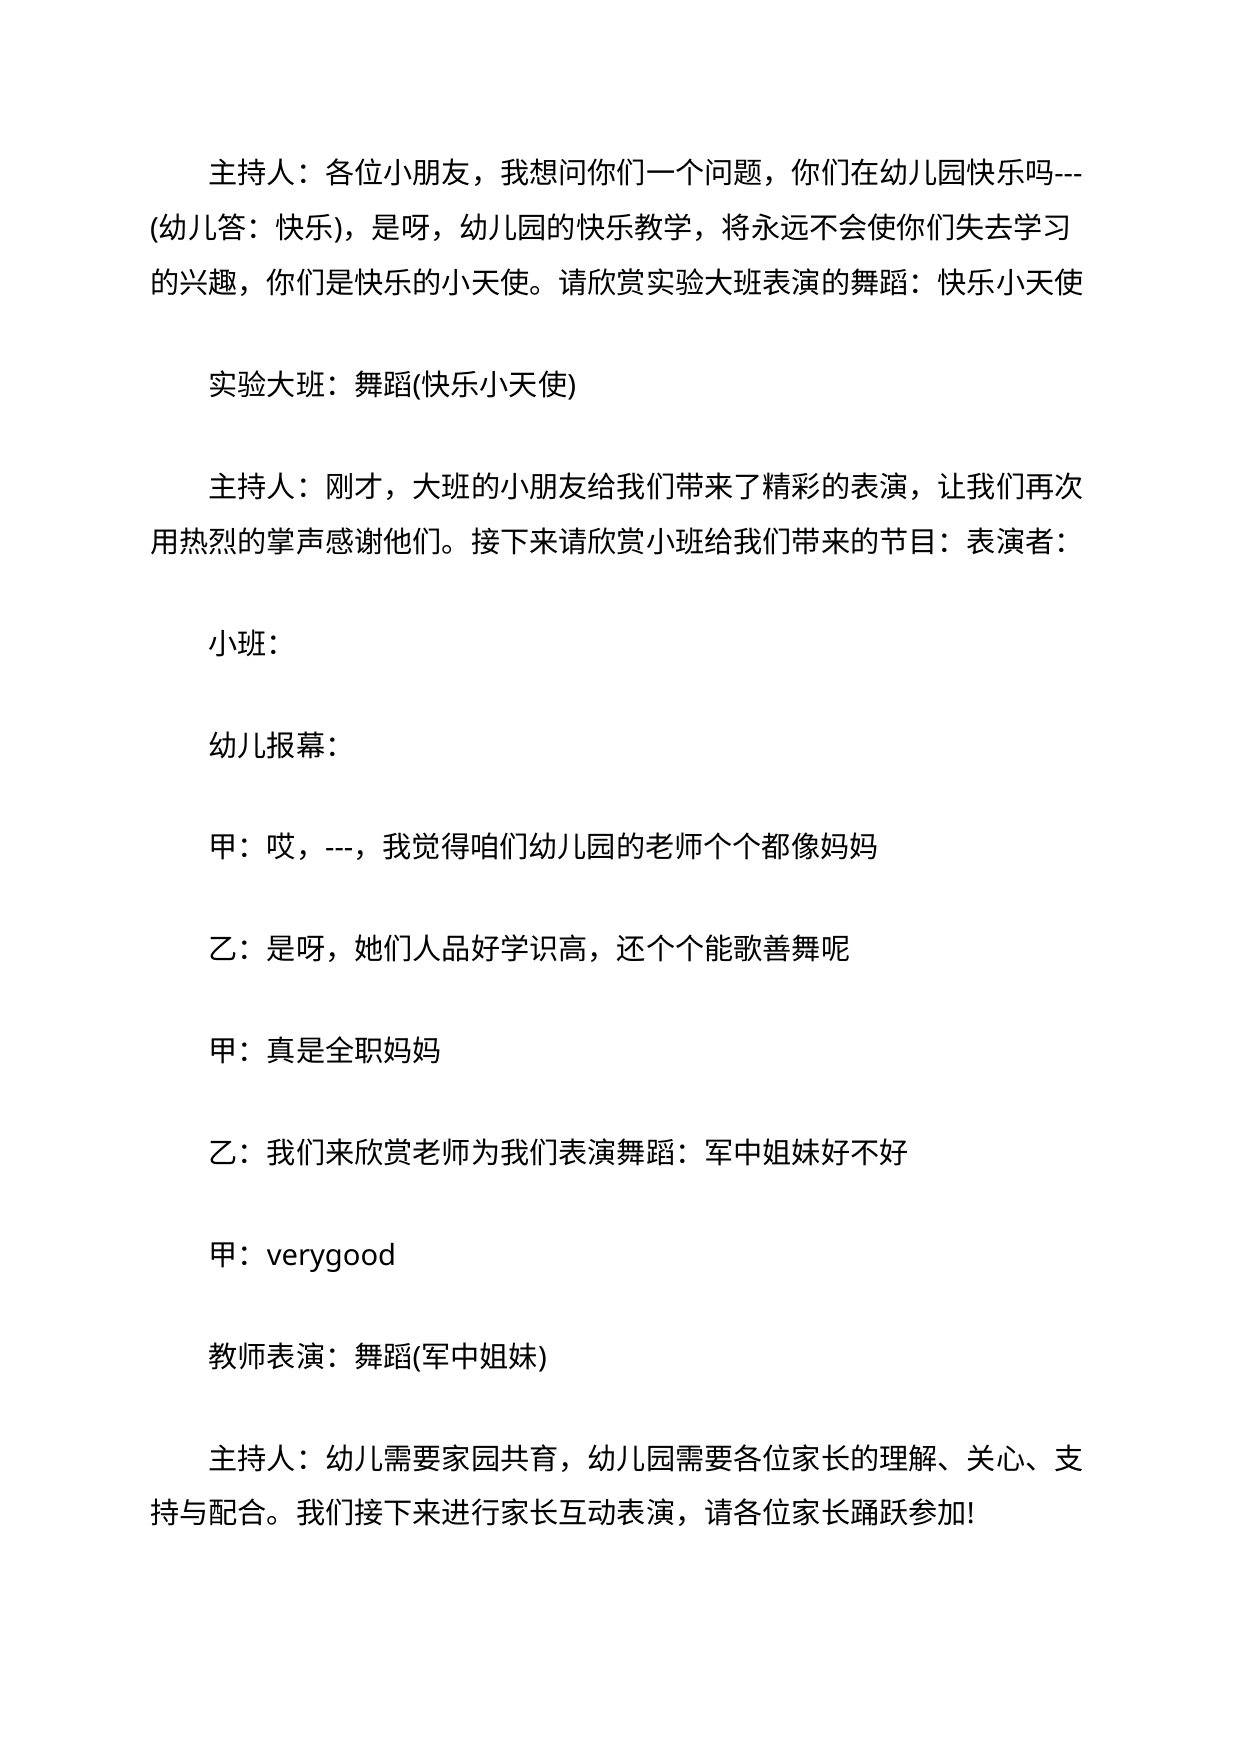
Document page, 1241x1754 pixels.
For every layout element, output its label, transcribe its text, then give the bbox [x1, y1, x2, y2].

text 甲：哎，---，我觉得咱们幼儿园的老师个个都像妈妈 [150, 824, 1090, 866]
text 幼儿报幕： [150, 722, 1090, 764]
text 主持人：刚才，大班的小朋友给我们带来了精彩的表演，让我们再次用热烈的掌声感谢他们。接下来请欣赏小班给我们带来的节目：表演者： [150, 464, 1090, 561]
text 教师表演：舞蹈(军中姐妹) [150, 1333, 1090, 1376]
text 甲：真是全职妈妈 [150, 1028, 1090, 1070]
text 乙：我们来欣赏老师为我们表演舞蹈：军中姐妹好不好 [150, 1129, 1090, 1172]
text 主持人：幼儿需要家园共育，幼儿园需要各位家长的理解、关心、支持与配合。我们接下来进行家长互动表演，请各位家长踊跃参加! [150, 1435, 1090, 1532]
text 实验大班：舞蹈(快乐小天使) [150, 362, 1090, 404]
text 主持人：各位小朋友，我想问你们一个问题，你们在幼儿园快乐吗---(幼儿答：快乐)，是呀，幼儿园的快乐教学，将永远不会使你们失去学习的兴趣，你们是快乐的小天使。请欣赏实验大班表演的舞蹈：快乐小天使 [150, 150, 1090, 302]
text 甲：verygood [150, 1231, 1090, 1274]
text 乙：是呀，她们人品好学识高，还个个能歌善舞呢 [150, 926, 1090, 968]
text 小班： [150, 620, 1090, 663]
